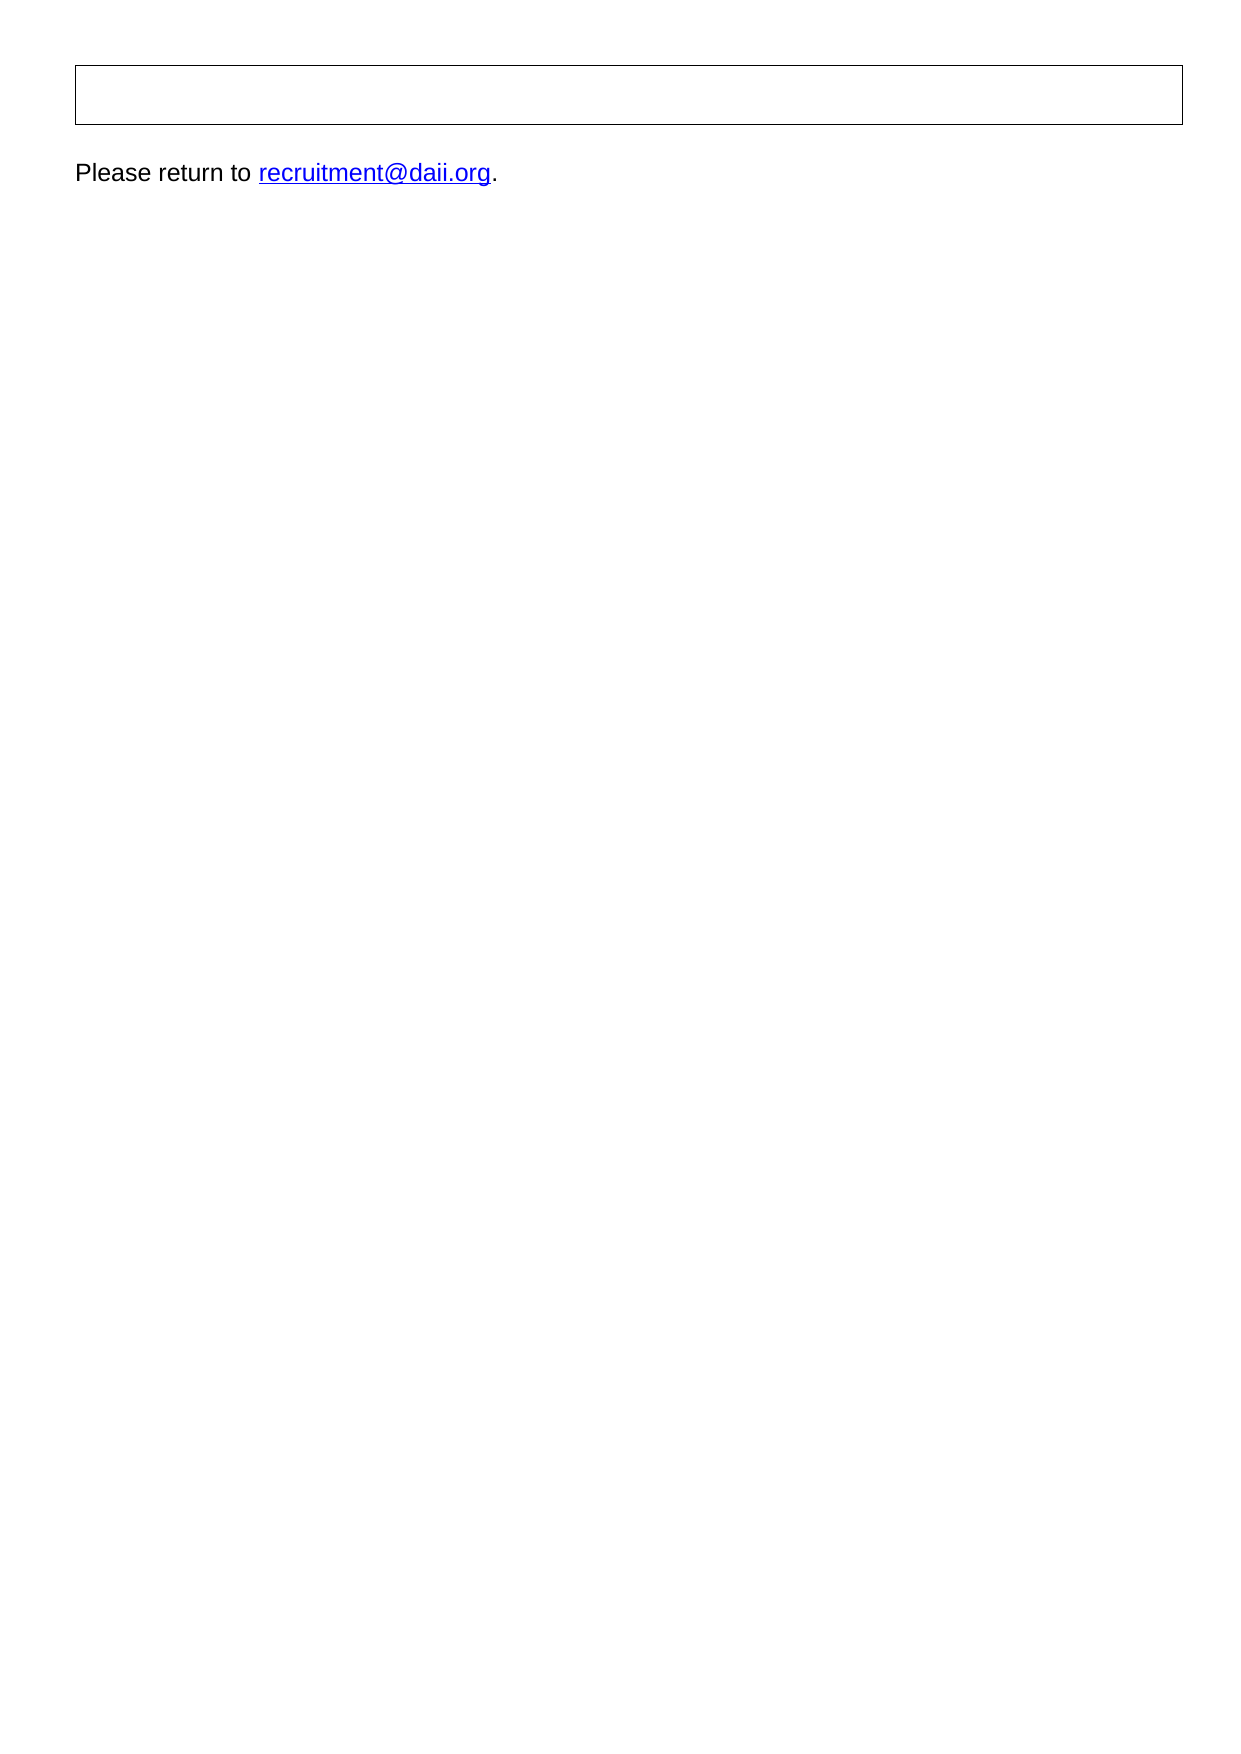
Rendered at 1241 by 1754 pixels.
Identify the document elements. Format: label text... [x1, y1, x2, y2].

table_cell [76, 66, 1182, 123]
text Please return to recruitment@daii.org. [75, 158, 1165, 186]
